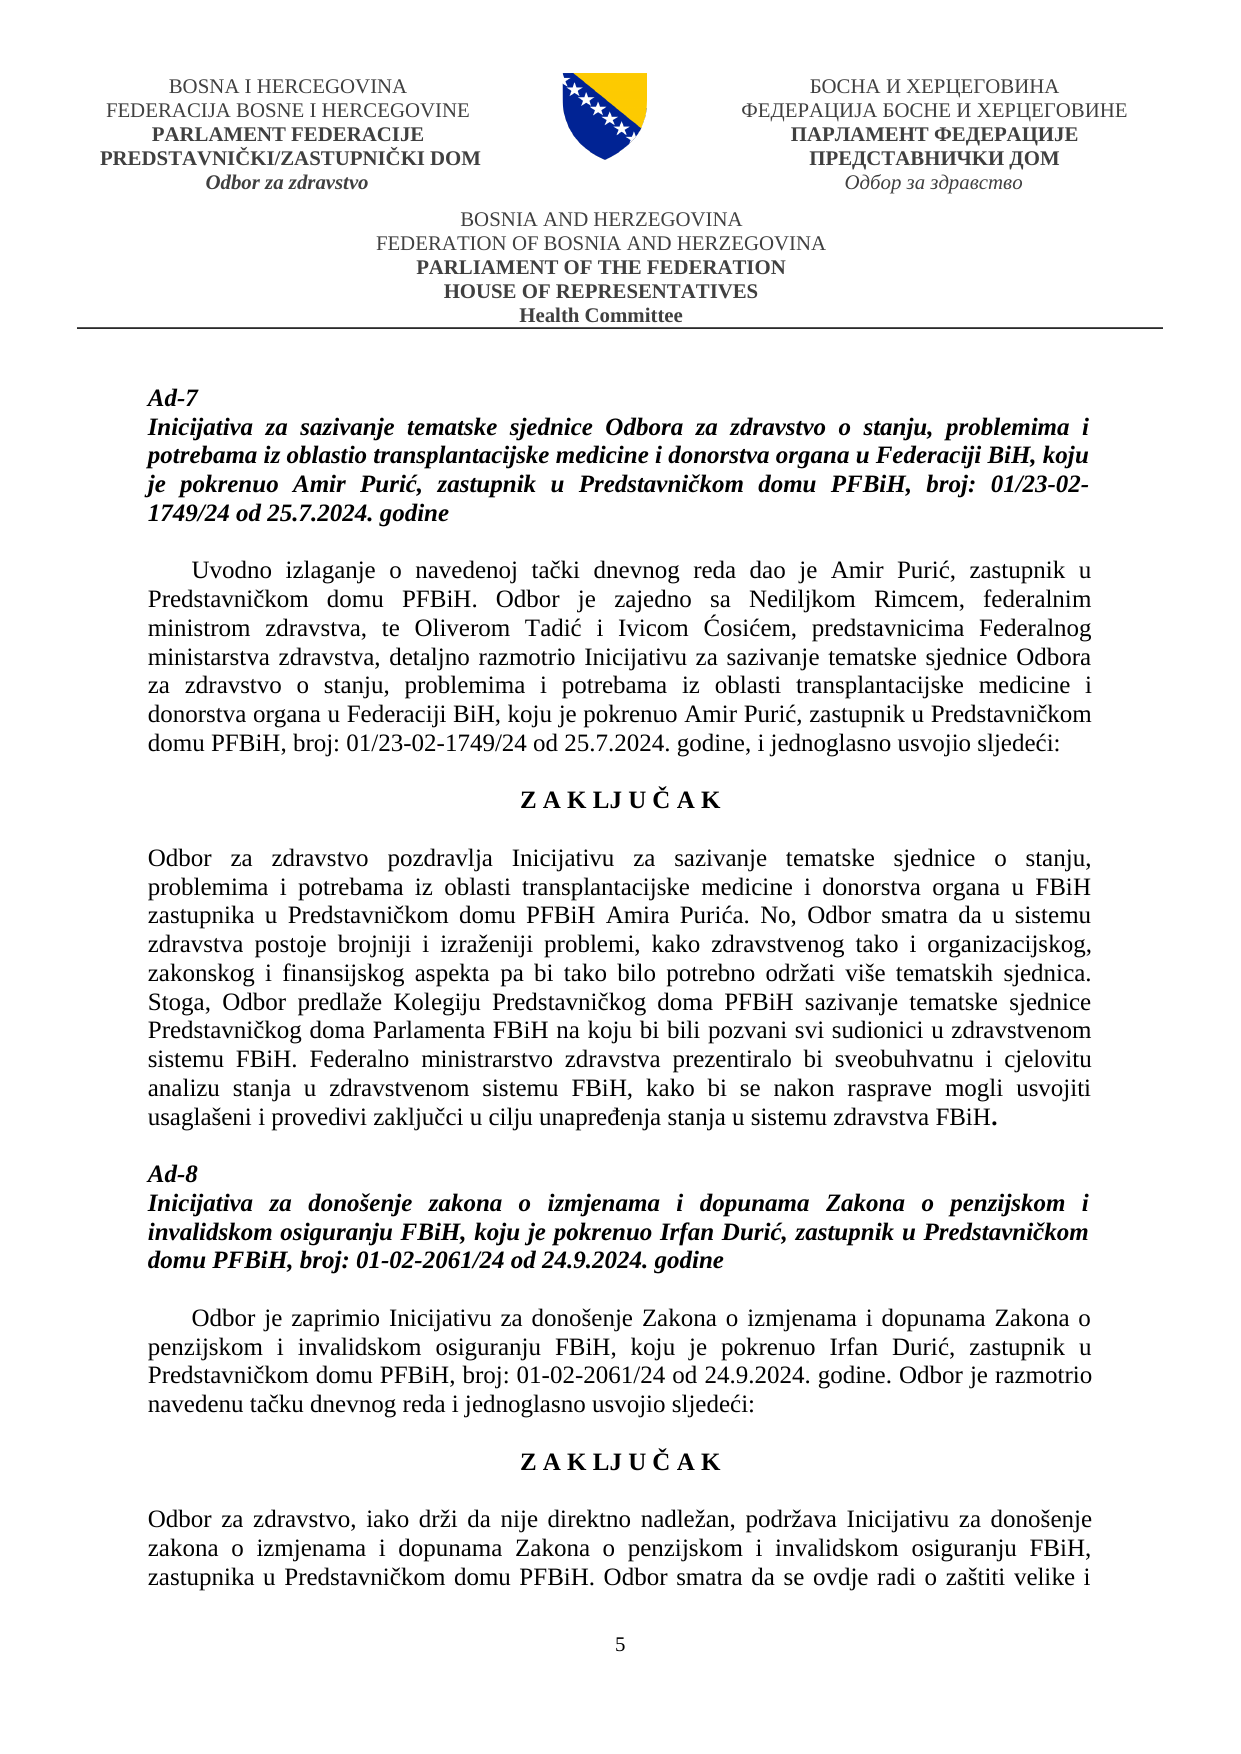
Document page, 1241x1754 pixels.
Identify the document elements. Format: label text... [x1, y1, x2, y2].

text Odbor je zaprimio Inicijativu za donošenje Zakona o izmjenama i dopunama Zakona o penzijskom i invalidskom osiguranju FBiH, koju je pokrenuo Irfan Durić, zastupnik u Predstavničkom domu PFBiH, broj: 01-02-2061/24 od 24.9.2024. godine. Odbor je razmotrio navedenu tačku dnevnog reda i jednoglasno usvojio sljedeći: [148, 1303, 1093, 1418]
text Z A K LJ U Č A K [148, 1447, 1093, 1476]
text Ad-8 [148, 1159, 1093, 1188]
text Inicijativa za sazivanje tematske sjednice Odbora za zdravstvo o stanju, problemima i potrebama iz oblastio transplantacijske medicine i donorstva organa u Federaciji BiH, koju je pokrenuo Amir Purić, zastupnik u Predstavničkom domu PFBiH, broj: 01/23-02-1749/24 od 25.7.2024. godine [148, 412, 1093, 527]
text Z A K LJ U Č A K [148, 786, 1093, 814]
text Inicijativa za donošenje zakona o izmjenama i dopunama Zakona o penzijskom i invalidskom osiguranju FBiH, koju je pokrenuo Irfan Durić, zastupnik u Predstavničkom domu PFBiH, broj: 01-02-2061/24 od 24.9.2024. godine [148, 1188, 1093, 1274]
text Odbor za zdravstvo pozdravlja Inicijativu za sazivanje tematske sjednice o stanju, problemima i potrebama iz oblasti transplantacijske medicine i donorstva organa u FBiH zastupnika u Predstavničkom domu PFBiH Amira Purića. No, Odbor smatra da u sistemu zdravstva postoje brojniji i izraženiji problemi, kako zdravstvenog tako i organizacijskog, zakonskog i finansijskog aspekta pa bi tako bilo potrebno održati više tematskih sjednica. Stoga, Odbor predlaže Kolegiju Predstavničkog doma PFBiH sazivanje tematske sjednice Predstavničkog doma Parlamenta FBiH na koju bi bili pozvani svi sudionici u zdravstvenom sistemu FBiH. Federalno ministrarstvo zdravstva prezentiralo bi sveobuhvatnu i cjelovitu analizu stanja u zdravstvenom sistemu FBiH, kako bi se nakon rasprave mogli usvojiti usaglašeni i provedivi zaključci u cilju unapređenja stanja u sistemu zdravstva FBiH. [148, 843, 1093, 1131]
picture [562, 73, 647, 160]
text Ad-7 [148, 383, 1093, 412]
text Uvodno izlaganje o navedenoj tački dnevnog reda dao je Amir Purić, zastupnik u Predstavničkom domu PFBiH. Odbor je zajedno sa Nediljkom Rimcem, federalnim ministrom zdravstva, te Oliverom Tadić i Ivicom Ćosićem, predstavnicima Federalnog ministarstva zdravstva, detaljno razmotrio Inicijativu za sazivanje tematske sjednice Odbora za zdravstvo o stanju, problemima i potrebama iz oblasti transplantacijske medicine i donorstva organa u Federaciji BiH, koju je pokrenuo Amir Purić, zastupnik u Predstavničkom domu PFBiH, broj: 01/23-02-1749/24 od 25.7.2024. godine, i jednoglasno usvojio sljedeći: [148, 556, 1093, 757]
